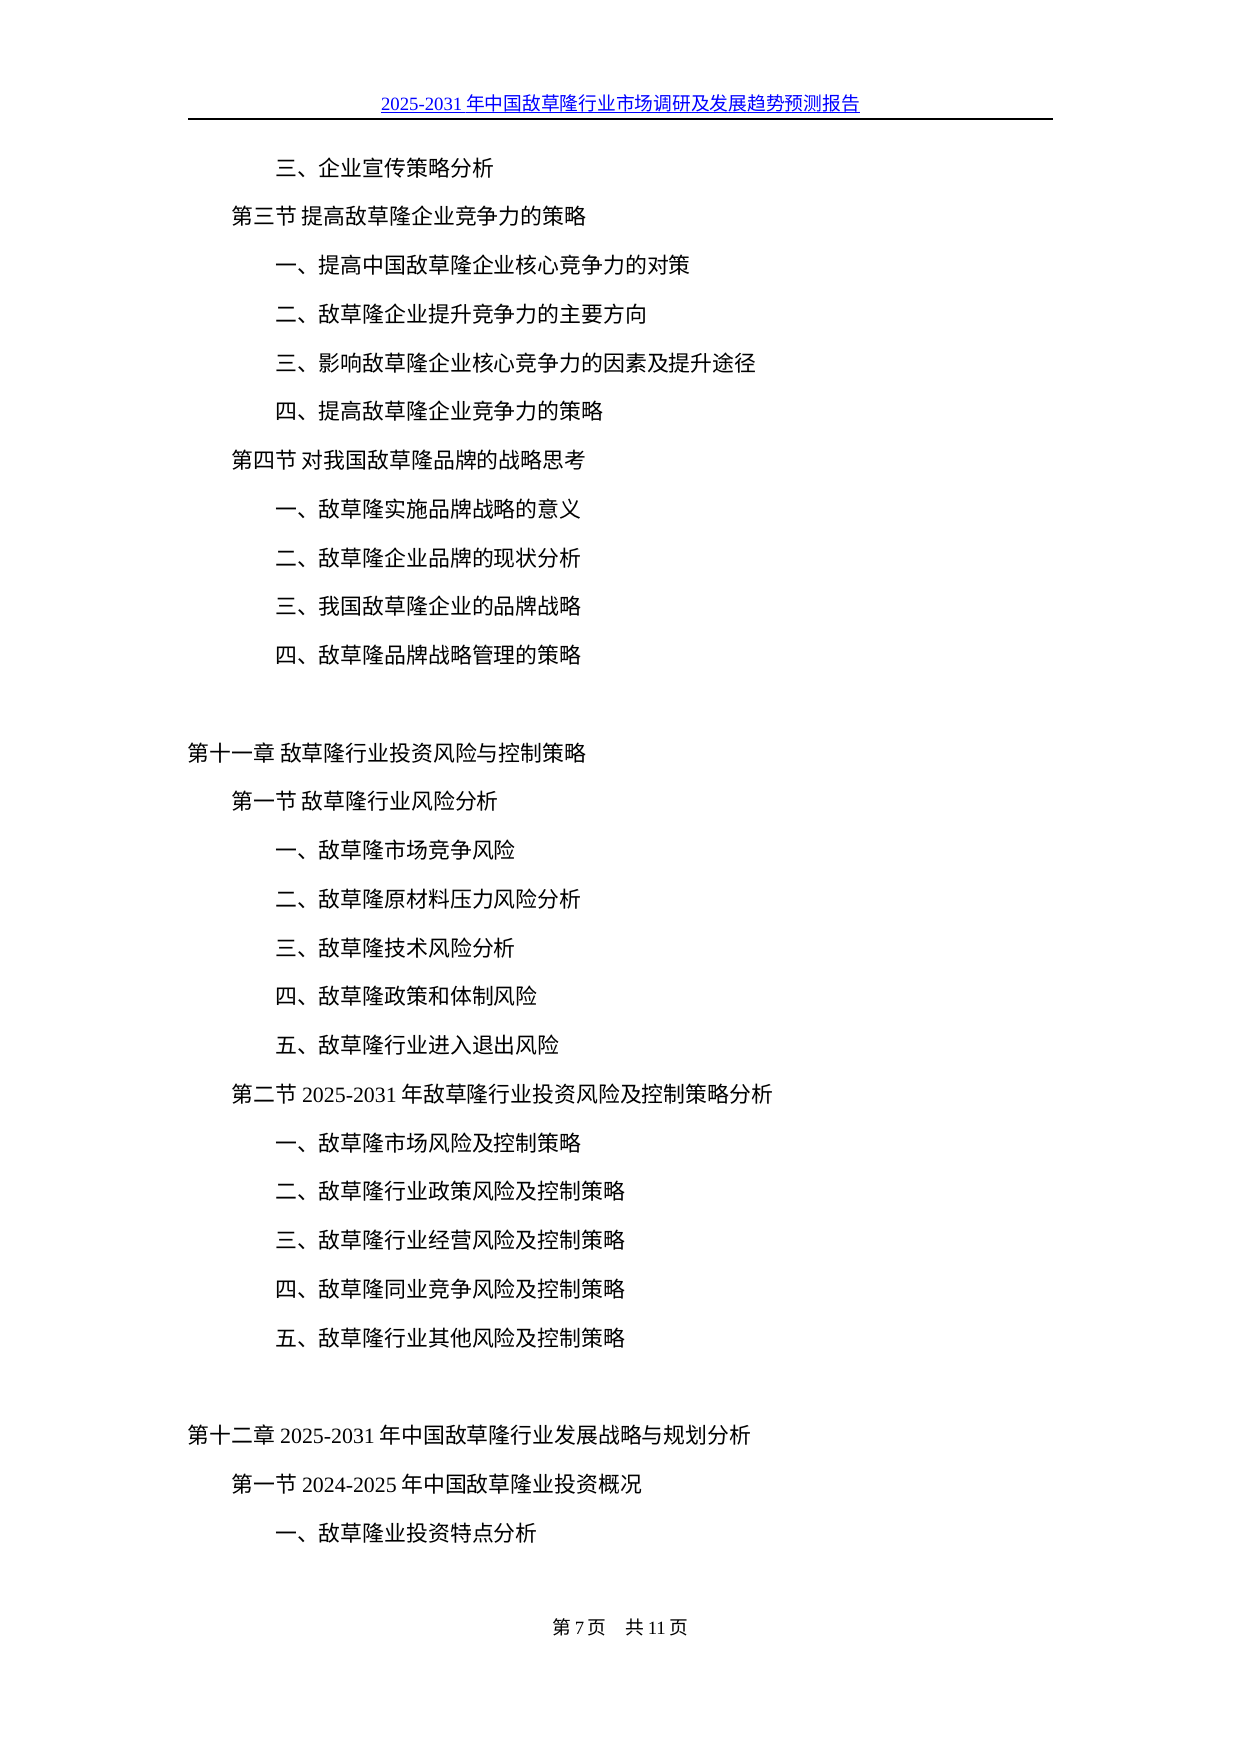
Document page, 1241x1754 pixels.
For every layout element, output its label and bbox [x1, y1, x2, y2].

text [187, 150, 1053, 1548]
